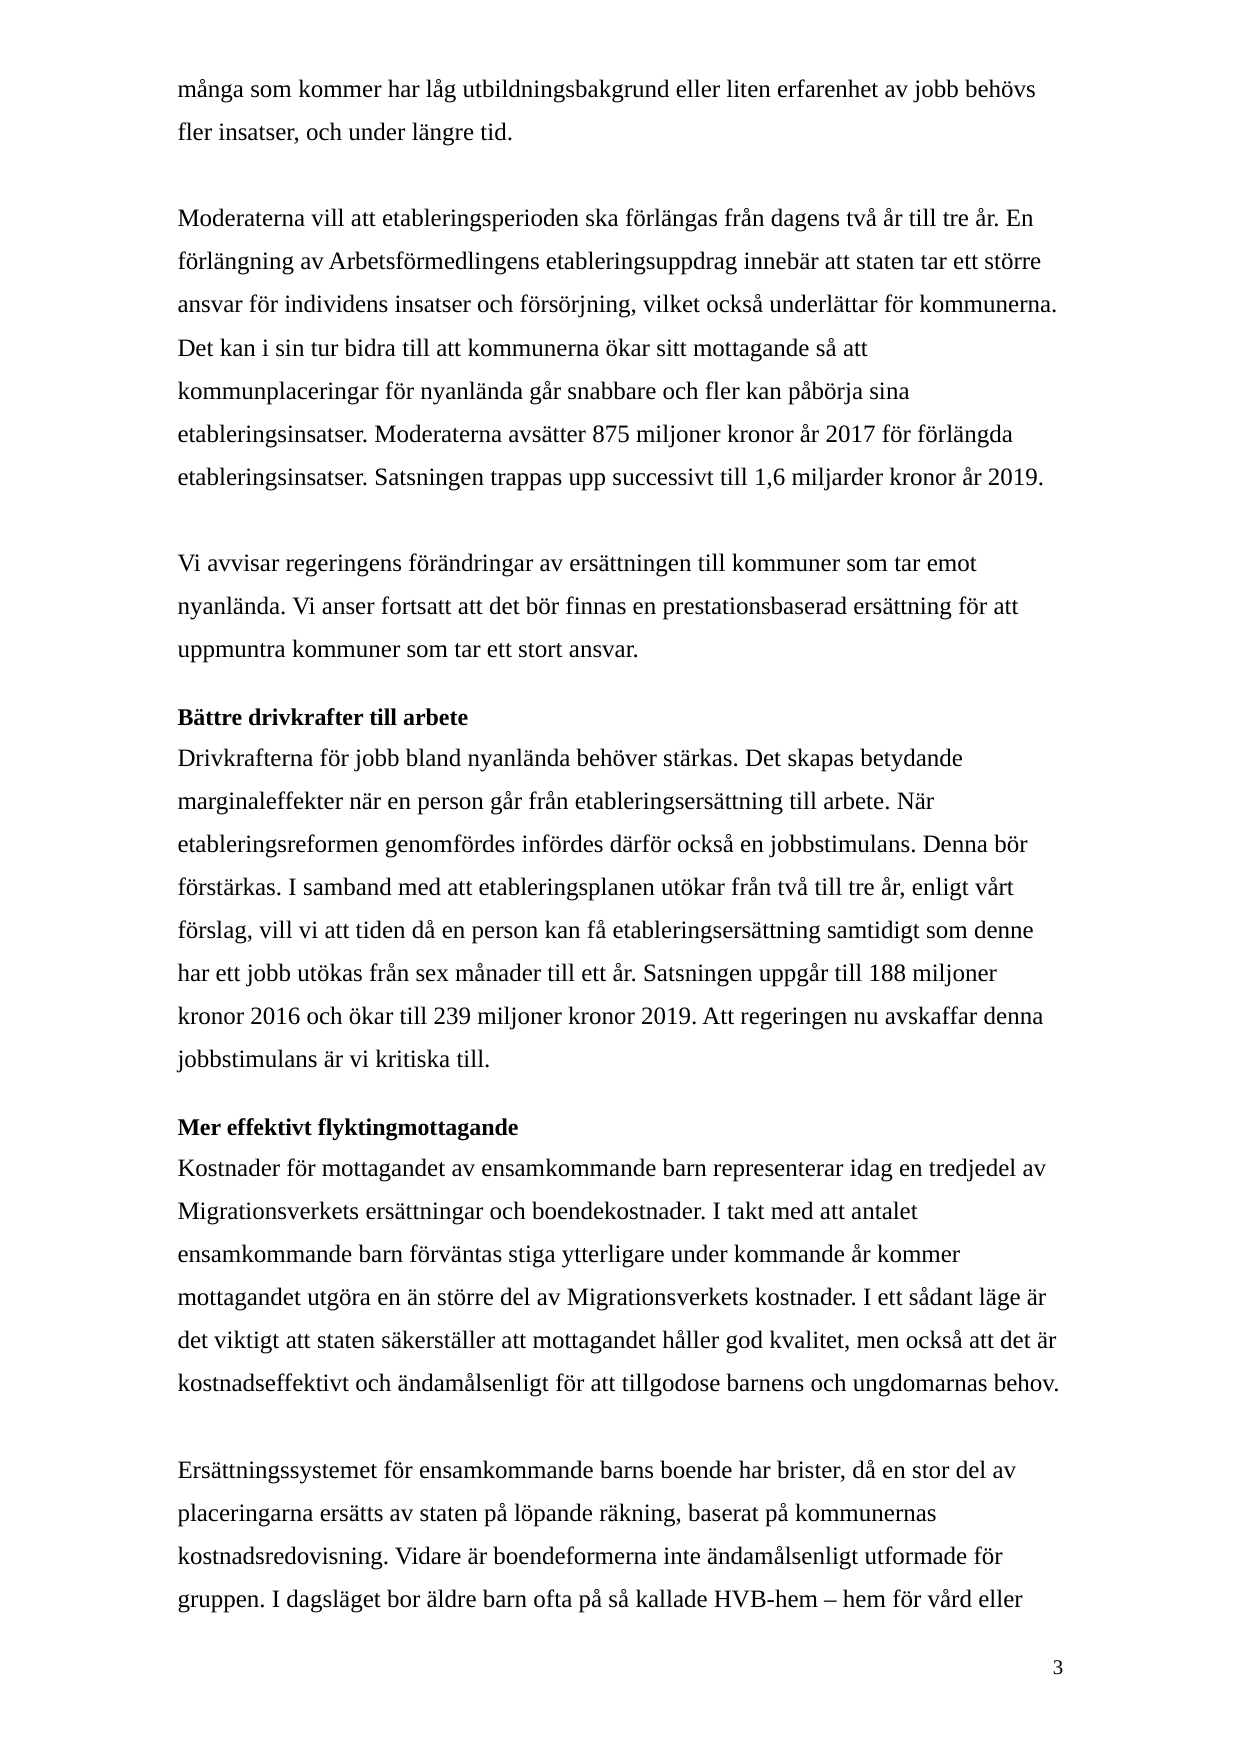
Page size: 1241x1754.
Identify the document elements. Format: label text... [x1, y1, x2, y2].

text Drivkrafterna för jobb bland nyanlända behöver stärkas. Det skapas betydande marginaleffekter när en person går från etableringsersättning till arbete. När etableringsreformen genomfördes infördes därför också en jobbstimulans. Denna bör förstärkas. I samband med att etableringsplanen utökar från två till tre år, enligt vårt förslag, vill vi att tiden då en person kan få etableringsersättning samtidigt som denne har ett jobb utökas från sex månader till ett år. Satsningen uppgår till 188 miljoner kronor 2016 och ökar till 239 miljoner kronor 2019. Att regeringen nu avskaffar denna jobbstimulans är vi kritiska till. [177, 743, 1063, 1073]
subtitle Mer effektivt flyktingmottagande [177, 1113, 1063, 1140]
subtitle Bättre drivkrafter till arbete [177, 703, 1063, 730]
text Vi avvisar regeringens förändringar av ersättningen till kommuner som tar emot nyanlända. Vi anser fortsatt att det bör finnas en prestationsbaserad ersättning för att uppmuntra kommuner som tar ett stort ansvar. [177, 548, 1063, 663]
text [177, 1455, 1063, 1613]
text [177, 74, 1063, 146]
text Moderaterna vill att etableringsperioden ska förlängas från dagens två år till tre år. En förlängning av Arbetsförmedlingens etableringsuppdrag innebär att staten tar ett större ansvar för individens insatser och försörjning, vilket också underlättar för kommunerna. Det kan i sin tur bidra till att kommunerna ökar sitt mottagande så att kommunplaceringar för nyanlända går snabbare och fler kan påbörja sina etableringsinsatser. Moderaterna avsätter 875 miljoner kronor år 2017 för förlängda etableringsinsatser. Satsningen trappas upp successivt till 1,6 miljarder kronor år 2019. [177, 203, 1063, 491]
text Kostnader för mottagandet av ensamkommande barn representerar idag en tredjedel av Migrationsverkets ersättningar och boendekostnader. I takt med att antalet ensamkommande barn förväntas stiga ytterligare under kommande år kommer mottagandet utgöra en än större del av Migrationsverkets kostnader. I ett sådant läge är det viktigt att staten säkerställer att mottagandet håller god kvalitet, men också att det är kostnadseffektivt och ändamålsenligt för att tillgodose barnens och ungdomarnas behov. [177, 1153, 1063, 1397]
